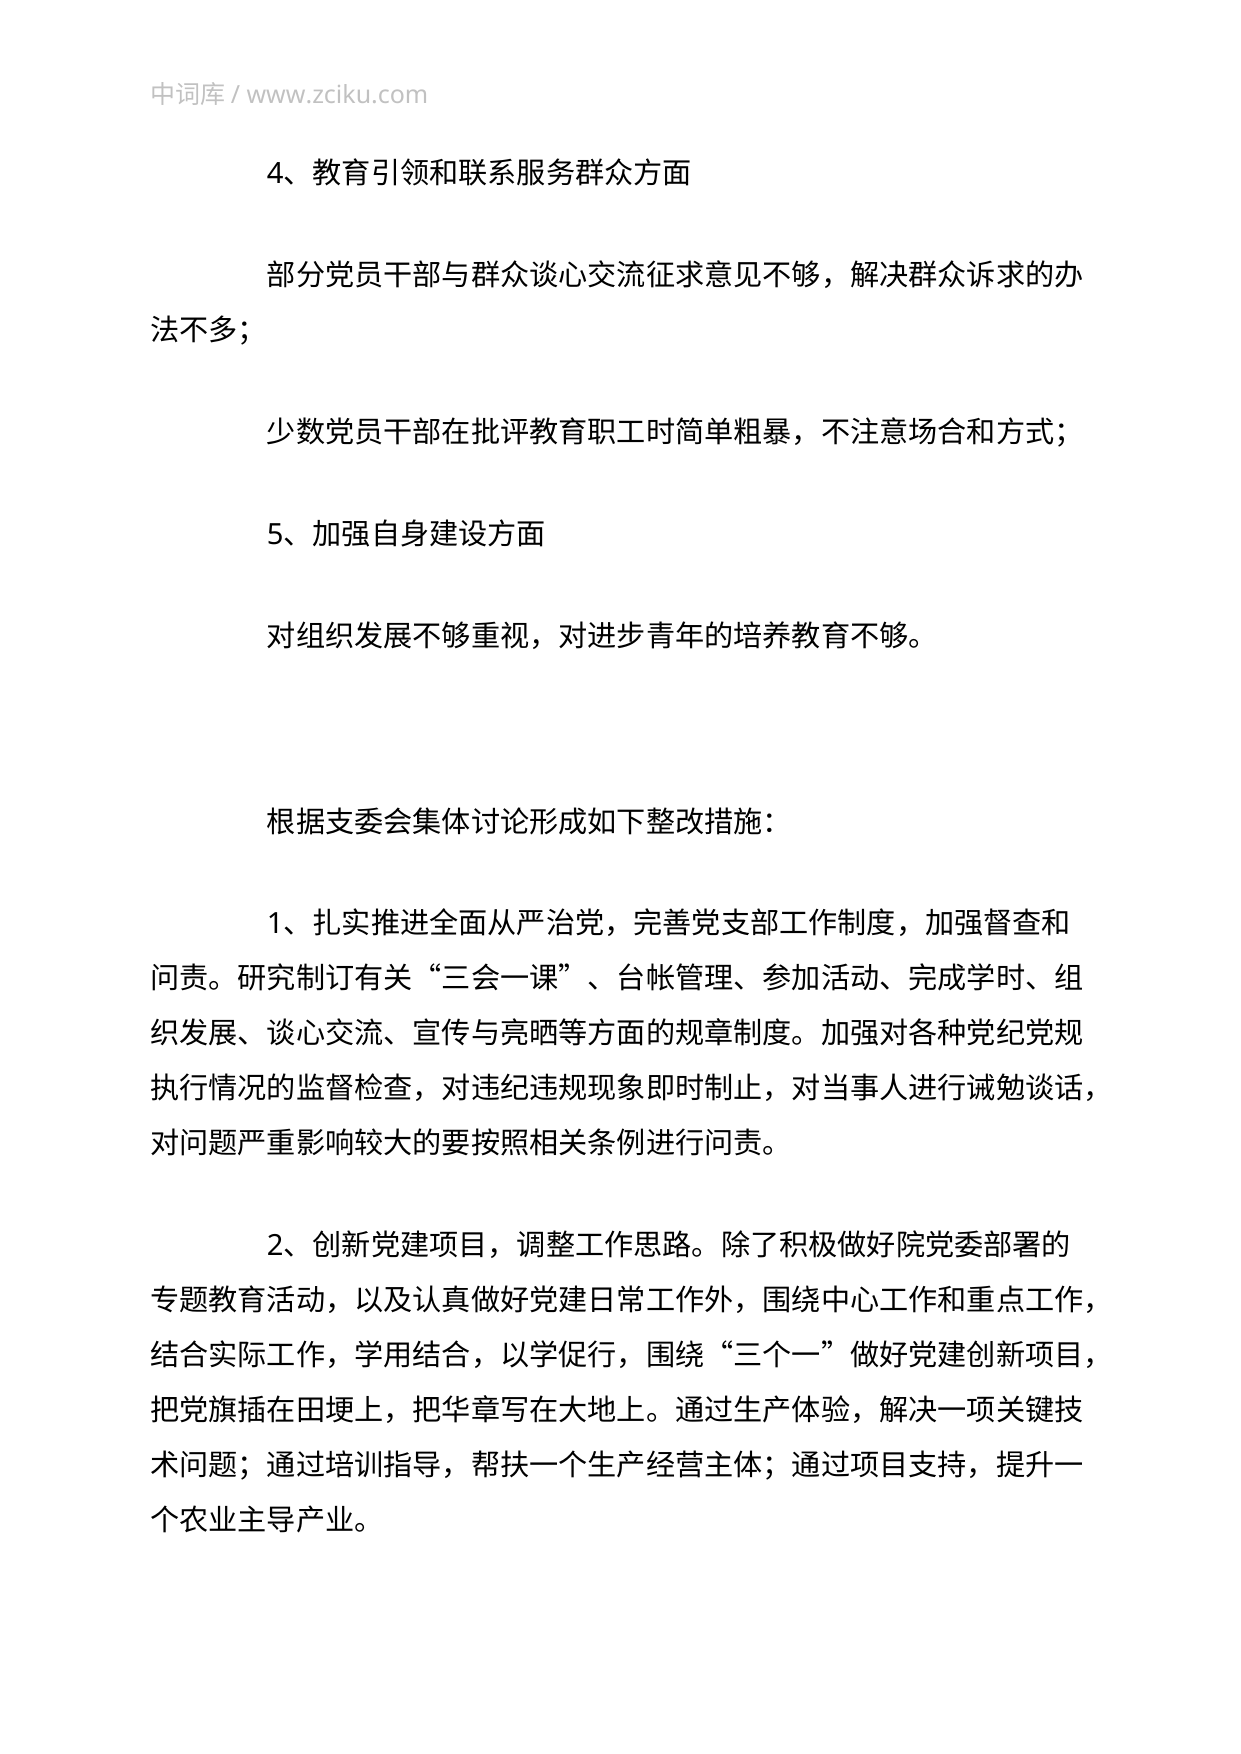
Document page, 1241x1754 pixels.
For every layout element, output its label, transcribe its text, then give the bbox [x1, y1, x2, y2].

text 4、教育引领和联系服务群众方面 [150, 150, 1090, 192]
text 部分党员干部与群众谈心交流征求意见不够，解决群众诉求的办法不多； [150, 252, 1090, 349]
text 对组织发展不够重视，对进步青年的培养教育不够。 [150, 612, 1090, 655]
text 2、创新党建项目，调整工作思路。除了积极做好院党委部署的专题教育活动，以及认真做好党建日常工作外，围绕中心工作和重点工作，结合实际工作，学用结合，以学促行，围绕“三个一”做好党建创新项目，把党旗插在田埂上，把华章写在大地上。通过生产体验，解决一项关键技术问题；通过培训指导，帮扶一个生产经营主体；通过项目支持，提升一个农业主导产业。 [150, 1222, 1090, 1538]
text 5、加强自身建设方面 [150, 510, 1090, 553]
text 1、扎实推进全面从严治党，完善党支部工作制度，加强督查和问责。研究制订有关“三会一课”、台帐管理、参加活动、完成学时、组织发展、谈心交流、宣传与亮晒等方面的规章制度。加强对各种党纪党规执行情况的监督检查，对违纪违规现象即时制止，对当事人进行诫勉谈话，对问题严重影响较大的要按照相关条例进行问责。 [150, 900, 1090, 1162]
text 少数党员干部在批评教育职工时简单粗暴，不注意场合和方式； [150, 409, 1090, 451]
text 根据支委会集体讨论形成如下整改措施： [150, 798, 1090, 841]
